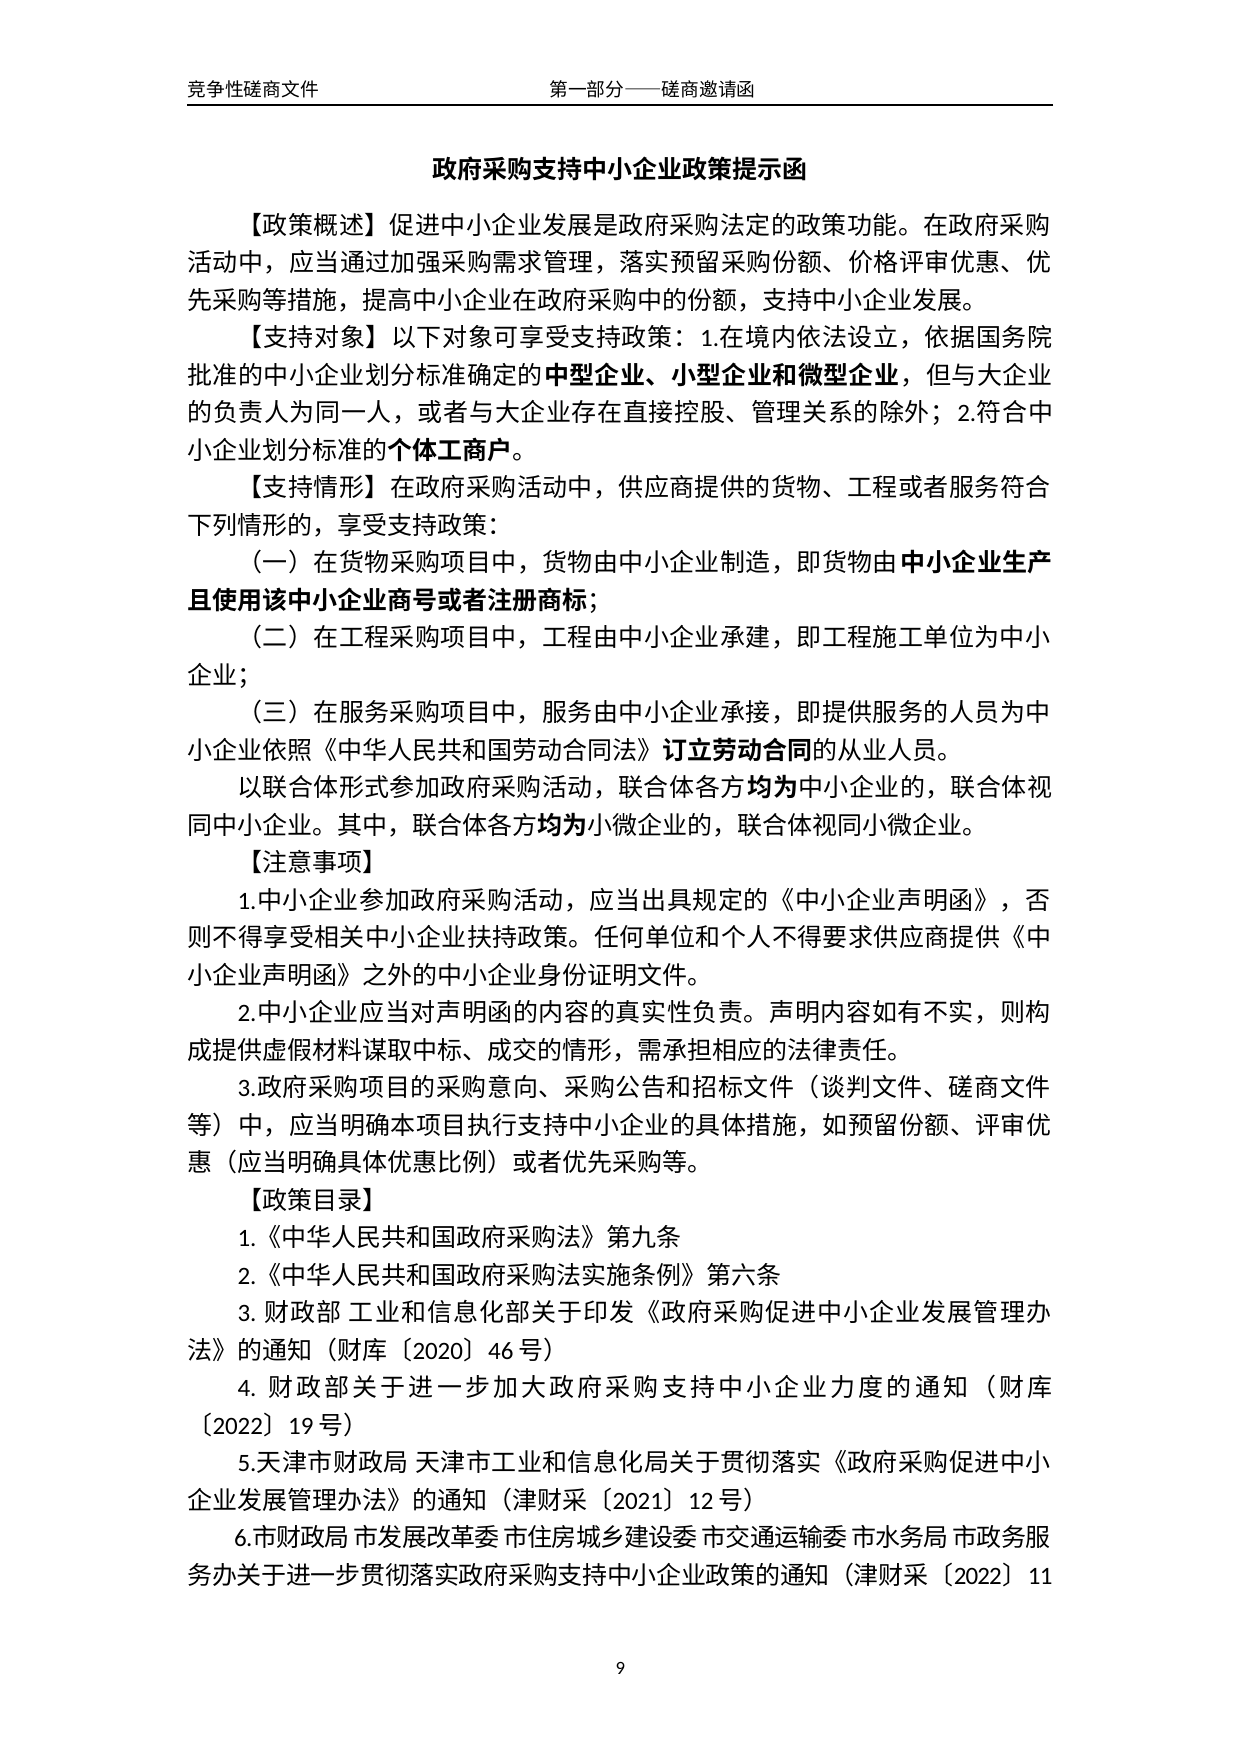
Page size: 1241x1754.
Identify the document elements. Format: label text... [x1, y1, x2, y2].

text 以联合体形式参加政府采购活动，联合体各方均为中小企业的，联合体视同中小企业。其中，联合体各方均为小微企业的，联合体视同小微企业。 [187, 767, 1053, 842]
text 【注意事项】 [187, 842, 1053, 879]
text 3. 财政部 工业和信息化部关于印发《政府采购促进中小企业发展管理办法》的通知（财库〔2020〕46号） [187, 1292, 1053, 1367]
text 【政策概述】促进中小企业发展是政府采购法定的政策功能。在政府采购活动中，应当通过加强采购需求管理，落实预留采购份额、价格评审优惠、优先采购等措施，提高中小企业在政府采购中的份额，支持中小企业发展。 [187, 204, 1053, 317]
text （二）在工程采购项目中，工程由中小企业承建，即工程施工单位为中小企业； [187, 617, 1053, 692]
text 4. 财政部关于进一步加大政府采购支持中小企业力度的通知（财库〔2022〕19号） [187, 1367, 1053, 1442]
text （一）在货物采购项目中，货物由中小企业制造，即货物由中小企业生产且使用该中小企业商号或者注册商标； [187, 542, 1053, 617]
text 1.中小企业参加政府采购活动，应当出具规定的《中小企业声明函》，否则不得享受相关中小企业扶持政策。任何单位和个人不得要求供应商提供《中小企业声明函》之外的中小企业身份证明文件。 [187, 879, 1053, 992]
text 5.天津市财政局 天津市工业和信息化局关于贯彻落实《政府采购促进中小企业发展管理办法》的通知（津财采〔2021〕12号） [187, 1442, 1053, 1517]
text 【支持对象】以下对象可享受支持政策：1.在境内依法设立，依据国务院批准的中小企业划分标准确定的中型企业、小型企业和微型企业，但与大企业的负责人为同一人，或者与大企业存在直接控股、管理关系的除外；2.符合中小企业划分标准的个体工商户。 [187, 317, 1053, 467]
text （三）在服务采购项目中，服务由中小企业承接，即提供服务的人员为中小企业依照《中华人民共和国劳动合同法》订立劳动合同的从业人员。 [187, 692, 1053, 767]
text 【支持情形】在政府采购活动中，供应商提供的货物、工程或者服务符合下列情形的，享受支持政策： [187, 467, 1053, 542]
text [187, 1517, 1053, 1592]
text 【政策目录】 [187, 1179, 1053, 1217]
text 政府采购支持中小企业政策提示函 [187, 150, 1053, 186]
text 1.《中华人民共和国政府采购法》第九条 [187, 1217, 1053, 1254]
text 2.中小企业应当对声明函的内容的真实性负责。声明内容如有不实，则构成提供虚假材料谋取中标、成交的情形，需承担相应的法律责任。 [187, 992, 1053, 1067]
text 3.政府采购项目的采购意向、采购公告和招标文件（谈判文件、磋商文件等）中，应当明确本项目执行支持中小企业的具体措施，如预留份额、评审优惠（应当明确具体优惠比例）或者优先采购等。 [187, 1067, 1053, 1179]
text 2.《中华人民共和国政府采购法实施条例》第六条 [187, 1254, 1053, 1292]
